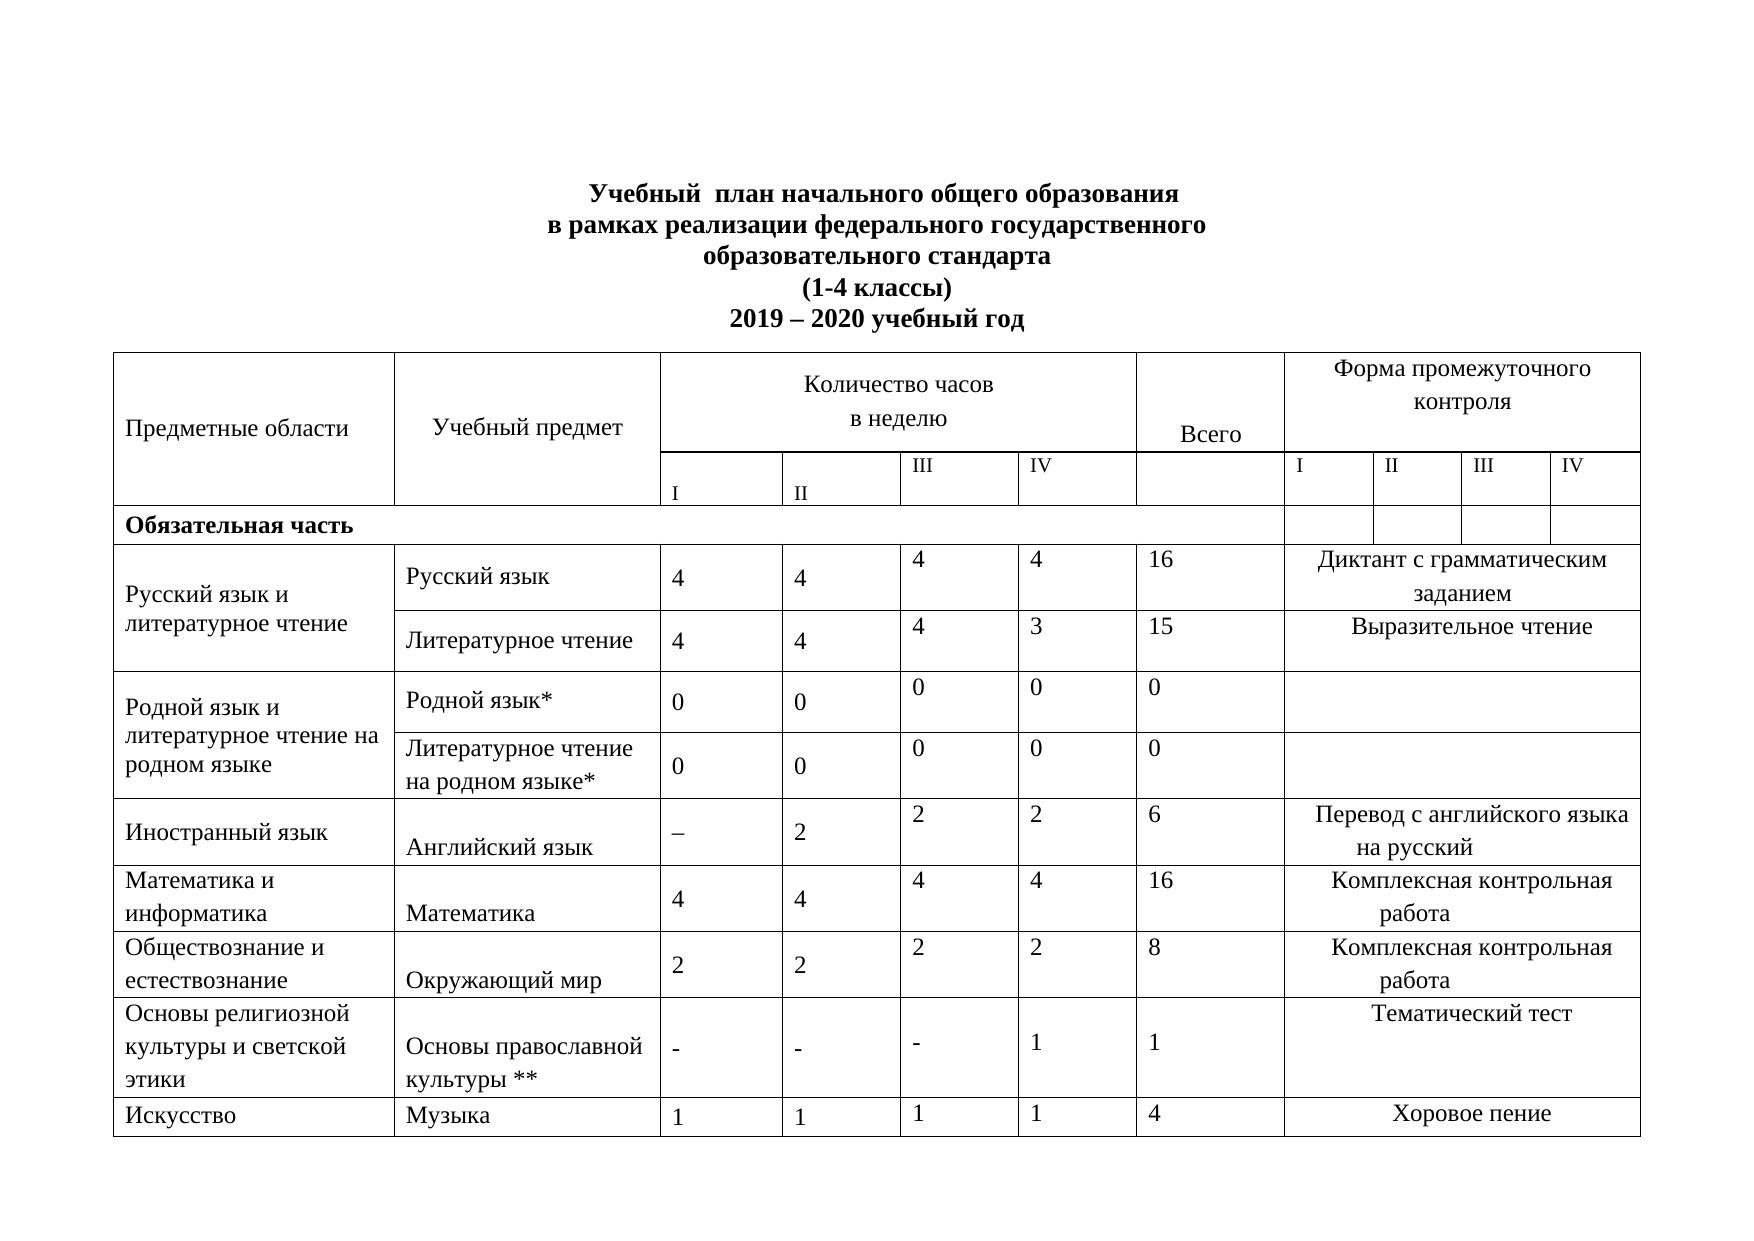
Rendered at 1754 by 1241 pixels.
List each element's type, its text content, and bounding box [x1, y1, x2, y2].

table_cell I [1285, 453, 1373, 504]
table_cell 15 [1137, 611, 1284, 671]
table_cell 8 [1137, 932, 1284, 997]
table_cell 4 [901, 866, 1018, 931]
table_cell Перевод с английского языка на русский [1285, 799, 1640, 864]
table_cell II [1374, 453, 1461, 504]
table_cell Обществознание и естествознание [114, 932, 394, 997]
table_cell 16 [1137, 545, 1284, 610]
table_cell 0 [783, 672, 900, 732]
table_cell 0 [1137, 733, 1284, 798]
table_header Форма промежуточного контроля [1285, 353, 1640, 451]
table_cell 4 [661, 545, 782, 610]
table_cell 0 [1019, 672, 1136, 732]
table_cell [1462, 506, 1550, 543]
table_header Учебный предмет [395, 353, 660, 504]
table_cell III [901, 453, 1018, 504]
table_cell Математика и информатика [114, 866, 394, 931]
table_cell 0 [661, 733, 782, 798]
table_cell Основы религиозной культуры и светской этики [114, 998, 394, 1097]
table_cell Основы православной культуры ** [395, 998, 660, 1097]
table_cell Литературное чтение [395, 611, 660, 671]
table_cell 1 [783, 1098, 900, 1136]
text (1-4 классы) [118, 271, 1636, 302]
table_cell - [661, 998, 782, 1097]
table_cell – [661, 799, 782, 864]
table_cell 1 [901, 1098, 1018, 1136]
table_cell 4 [661, 611, 782, 671]
table_cell Выразительное чтение [1285, 611, 1640, 671]
table_cell 0 [661, 672, 782, 732]
table_cell 0 [1019, 733, 1136, 798]
table_cell [1374, 506, 1461, 543]
table_cell Искусство [114, 1098, 394, 1136]
table_cell 4 [1019, 866, 1136, 931]
table_cell 2 [783, 799, 900, 864]
table_cell Математика [395, 866, 660, 931]
table_cell 1 [1019, 1098, 1136, 1136]
table_cell Родной язык* [395, 672, 660, 732]
table_cell Обязательная часть [114, 506, 1284, 543]
table_cell [1551, 506, 1640, 543]
table_cell [1285, 506, 1373, 543]
table_cell Русский язык [395, 545, 660, 610]
table_cell Музыка [395, 1098, 660, 1136]
table_cell IV [1019, 453, 1136, 504]
table_cell 1 [661, 1098, 782, 1136]
table_cell Хоровое пение [1285, 1098, 1640, 1136]
text 2019 – 2020 учебный год [118, 302, 1636, 333]
table_cell 0 [901, 733, 1018, 798]
table_cell Комплексная контрольная работа [1285, 866, 1640, 931]
text образовательного стандарта [118, 239, 1636, 271]
table_cell I [661, 453, 782, 504]
table_cell 0 [1137, 672, 1284, 732]
table_cell Тематический тест [1285, 998, 1640, 1097]
table_cell III [1462, 453, 1550, 504]
table_cell 0 [901, 672, 1018, 732]
table_cell 4 [901, 611, 1018, 671]
table_cell Окружающий мир [395, 932, 660, 997]
table_cell - [783, 998, 900, 1097]
table_header Количество часов в неделю [661, 353, 1136, 451]
table_cell 1 [1019, 998, 1136, 1097]
table_cell 4 [1019, 545, 1136, 610]
table_cell 0 [783, 733, 900, 798]
table_cell [1285, 733, 1640, 798]
table_header Всего [1137, 353, 1284, 451]
table_cell Иностранный язык [114, 799, 394, 864]
table_cell 2 [1019, 799, 1136, 864]
table_cell II [783, 453, 900, 504]
table_cell Литературное чтение на родном языке* [395, 733, 660, 798]
table_cell 4 [783, 545, 900, 610]
text в рамках реализации федерального государственного [118, 208, 1636, 239]
text Учебный план начального общего образования [118, 177, 1636, 208]
table_cell [1137, 453, 1284, 504]
table_cell 4 [783, 611, 900, 671]
table_cell 6 [1137, 799, 1284, 864]
table_cell Русский язык и литературное чтение [114, 545, 394, 671]
table_cell 4 [661, 866, 782, 931]
table_cell 16 [1137, 866, 1284, 931]
table_cell 4 [1137, 1098, 1284, 1136]
table_cell Родной язык и литературное чтение на родном языке [114, 672, 394, 798]
table_cell 2 [1019, 932, 1136, 997]
table_cell 2 [901, 932, 1018, 997]
table_cell 3 [1019, 611, 1136, 671]
table_cell 4 [783, 866, 900, 931]
table_cell 2 [901, 799, 1018, 864]
table_cell 2 [783, 932, 900, 997]
table_cell IV [1551, 453, 1640, 504]
table_cell [1285, 672, 1640, 732]
table_cell Диктант с грамматическим заданием [1285, 545, 1640, 610]
table_header Предметные области [114, 353, 394, 504]
table_cell 4 [901, 545, 1018, 610]
table_cell - [901, 998, 1018, 1097]
table_cell Комплексная контрольная работа [1285, 932, 1640, 997]
table_cell Английский язык [395, 799, 660, 864]
table_cell 1 [1137, 998, 1284, 1097]
table_cell 2 [661, 932, 782, 997]
